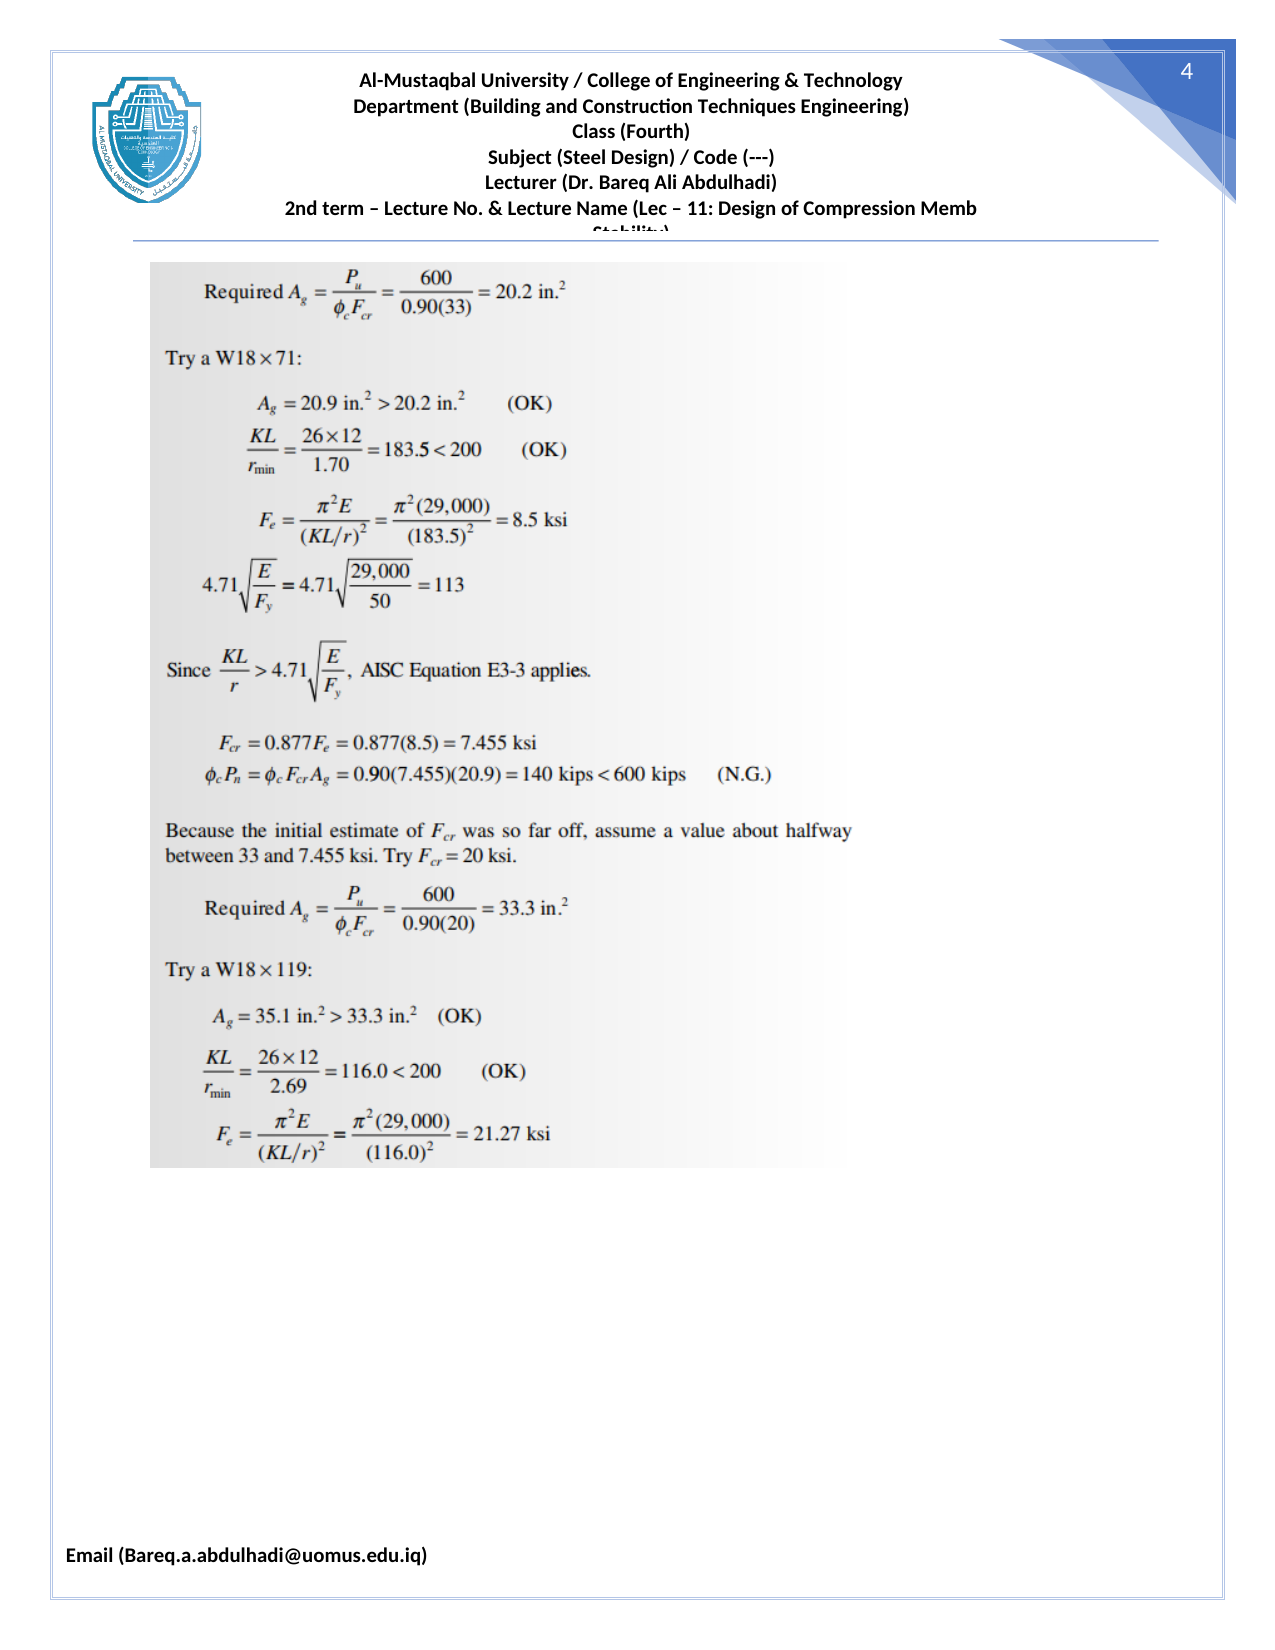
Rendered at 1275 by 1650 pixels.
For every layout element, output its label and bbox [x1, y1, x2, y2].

picture [997, 51, 1224, 205]
picture [91, 76, 201, 202]
picture [997, 53, 1222, 205]
picture [150, 262, 859, 1168]
picture [997, 39, 1236, 205]
